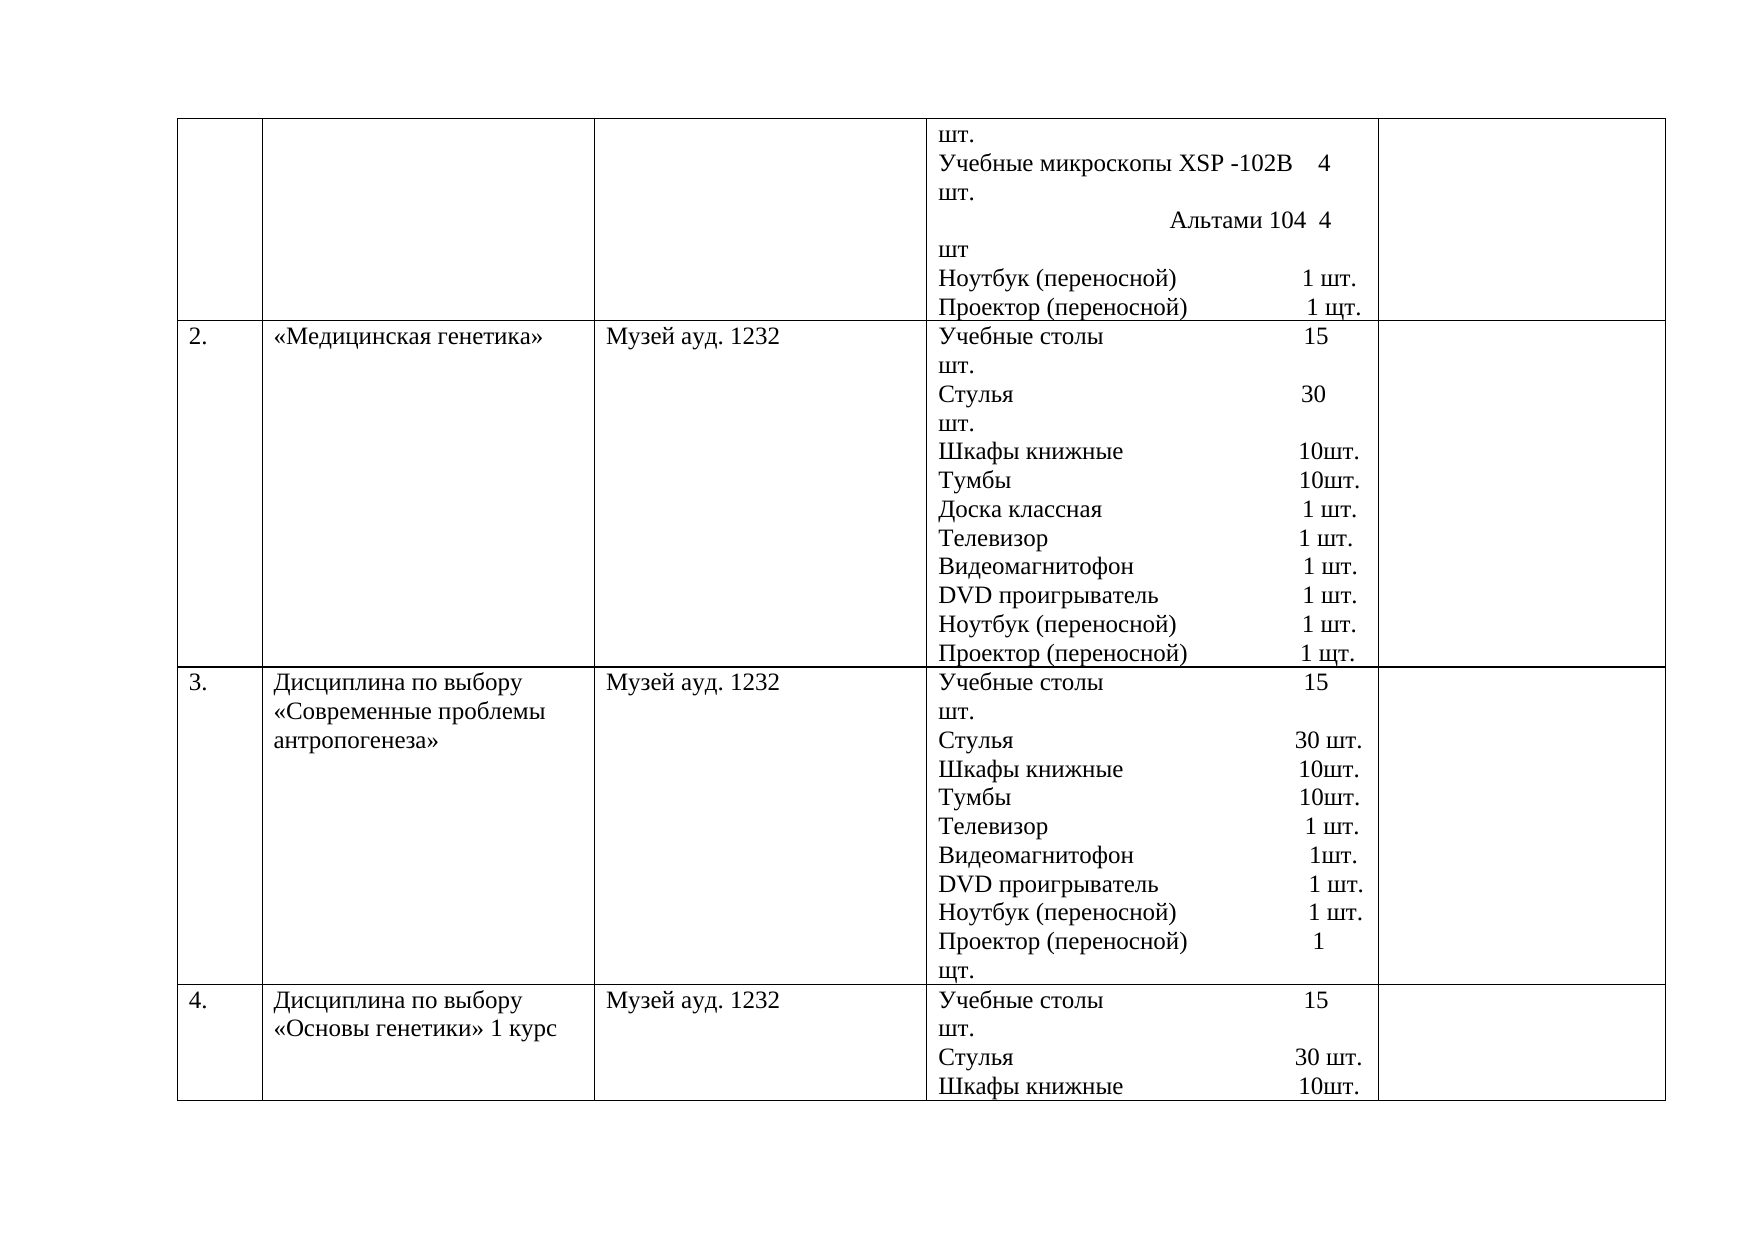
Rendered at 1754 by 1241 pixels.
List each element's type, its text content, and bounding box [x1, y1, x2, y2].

table_cell Музей ауд. 1232 [595, 985, 926, 1100]
table_cell [1379, 119, 1665, 320]
table_cell [1379, 668, 1665, 984]
table_cell Дисциплина по выбору «Современные проблемы антропогенеза» [263, 668, 594, 984]
table_cell Музей ауд. 1232 [595, 668, 926, 984]
table_cell Учебные столы 15 шт. Стулья 30 шт. Шкафы книжные 10шт. Тумбы 10шт. Телевизор 1 шт. Видеомагнитофон 1шт. DVD проигрыватель 1 шт. Ноутбук (переносной) 1 шт. Проектор (переносной) 1 щт. [927, 668, 1378, 984]
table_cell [263, 985, 594, 1100]
table_cell 4. [178, 985, 262, 1100]
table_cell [927, 119, 1378, 320]
table_cell [178, 119, 262, 320]
table_cell Учебные столы 15 шт. Стулья 30 шт. Шкафы книжные 10шт. Тумбы 10шт. Доска классная 1 шт. Телевизор 1 шт. Видеомагнитофон 1 шт. DVD проигрыватель 1 шт. Ноутбук (переносной) 1 шт. Проектор (переносной) 1 щт. [927, 321, 1378, 666]
table_cell 2. [178, 321, 262, 666]
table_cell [927, 985, 1378, 1100]
table_cell Музей ауд. 1232 [595, 321, 926, 666]
table_cell «Медицинская генетика» [263, 321, 594, 666]
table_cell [595, 119, 926, 320]
table_cell [1379, 321, 1665, 666]
table_cell 3. [178, 668, 262, 984]
table_cell [263, 119, 594, 320]
table_cell [1379, 985, 1665, 1100]
